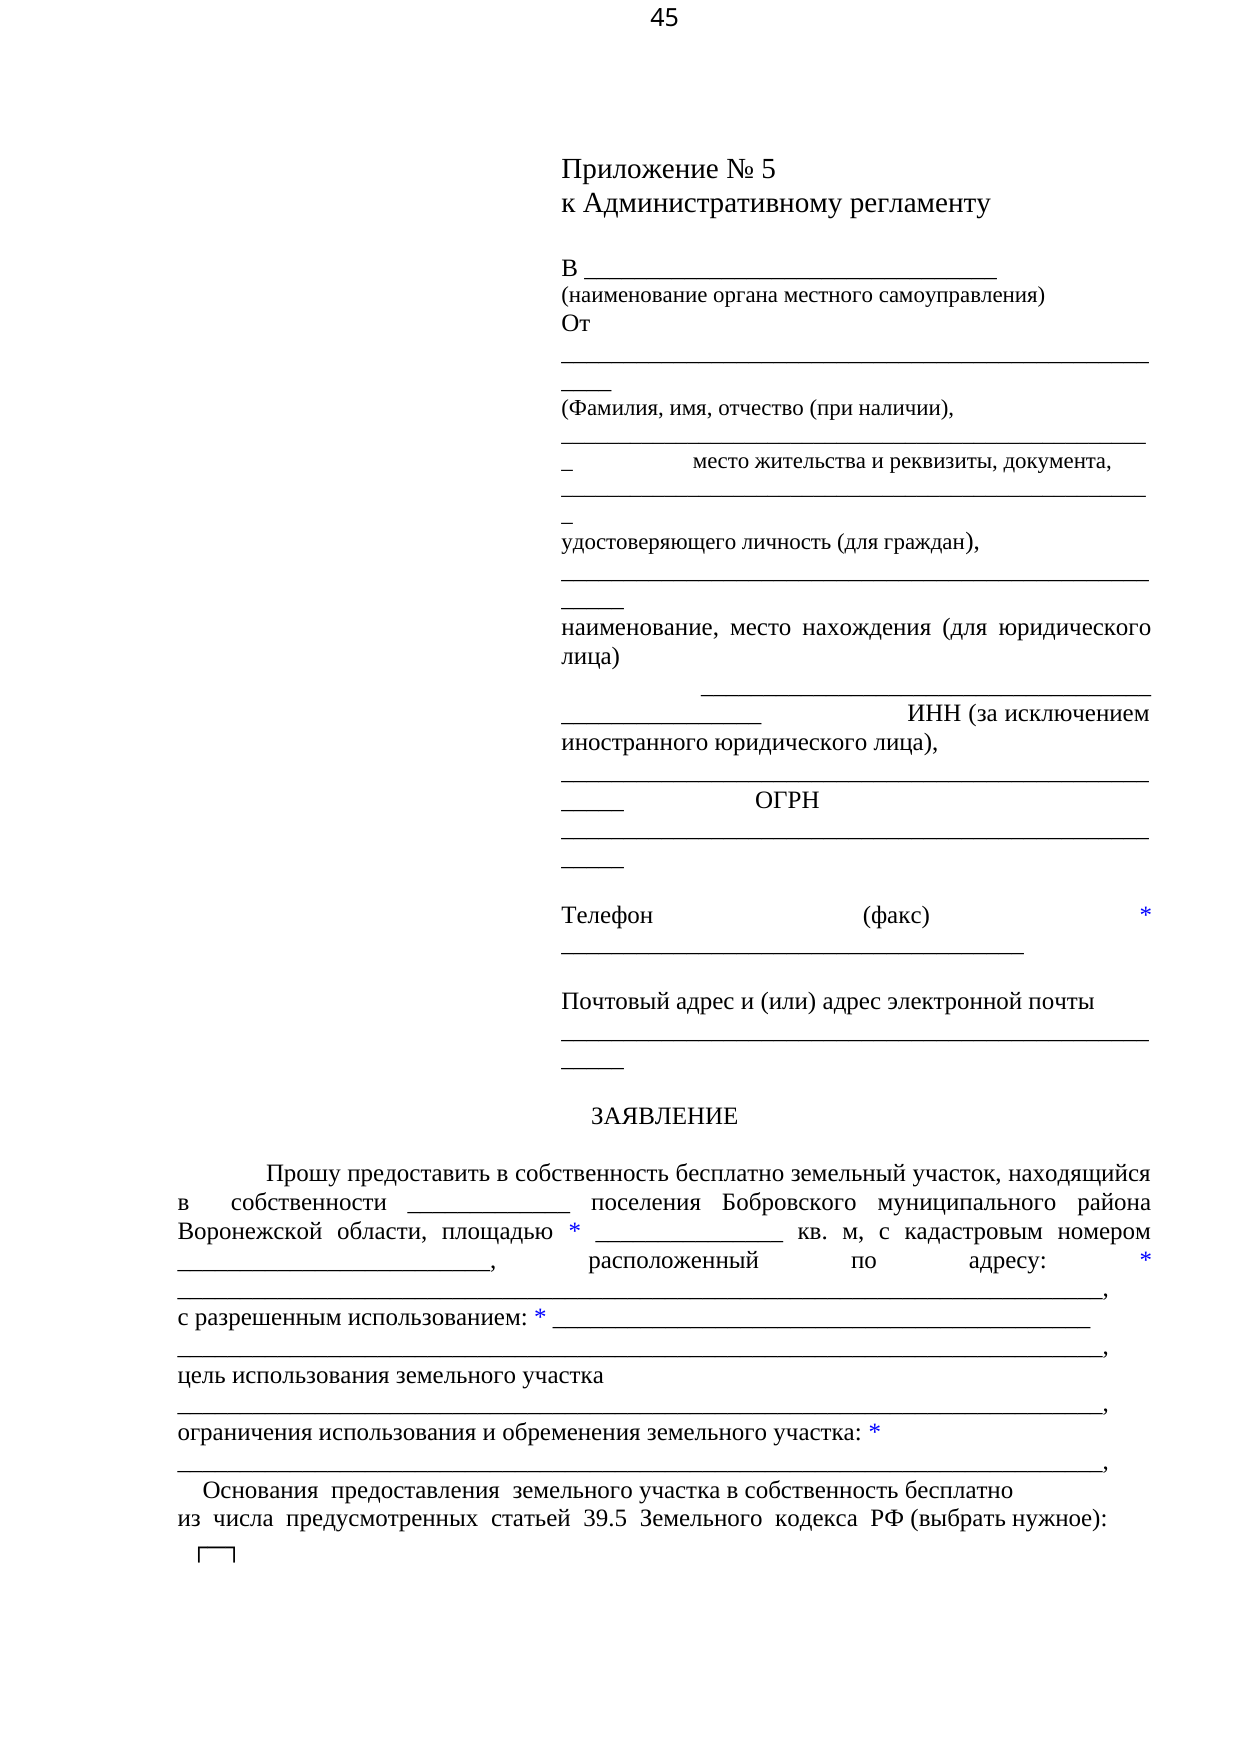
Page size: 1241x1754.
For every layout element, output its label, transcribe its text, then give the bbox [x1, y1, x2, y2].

text Прошу предоставить в собственность бесплатно земельный участок, находящийся в собственности _____________ поселения Бобровского муниципального района Воронежской области, площадью * _______________ кв. м, с кадастровым номером _________________________, расположенный по адресу: * __________________________________________________________________________, [177, 1158, 1152, 1302]
text (наименование органа местного самоуправления) [561, 282, 1152, 308]
text В _________________________________ [561, 253, 1152, 282]
text ____________________________________________________ ИНН (за исключением иностранного юридического лица), [561, 670, 1152, 756]
text ____________________________________________________ [561, 555, 1152, 612]
text удостоверяющего личность (для граждан), [561, 526, 1152, 555]
text ограничения использования и обременения земельного участка: * [177, 1417, 1152, 1446]
text ┌─┐ [177, 1532, 1152, 1561]
text От ___________________________________________________ [561, 308, 1152, 394]
text ____________________________________________________ [561, 813, 1152, 871]
text __________________________________________________________________________, [177, 1331, 1152, 1360]
text (Фамилия, имя, отчество (при наличии), [561, 394, 1152, 421]
text к Административному регламенту [561, 185, 1152, 219]
text ЗАЯВЛЕНИЕ [177, 1101, 1152, 1130]
text __________________________________________________________________________, [177, 1388, 1152, 1417]
text Почтовый адрес и (или) адрес электронной почты [561, 986, 1152, 1015]
text с разрешенным использованием: * ___________________________________________ [177, 1302, 1152, 1331]
text ____________________________________________________ [561, 473, 1152, 526]
text ____________________________________________________ ОГРН [561, 756, 1152, 813]
text цель использования земельного участка [177, 1360, 1152, 1388]
text из числа предусмотренных статьей 39.5 Земельного кодекса РФ (выбрать нужное): [177, 1503, 1152, 1532]
text Приложение № 5 [561, 152, 1152, 185]
text Телефон (факс) * _____________________________________ [561, 900, 1152, 957]
text ____________________________________________________ [561, 1015, 1152, 1072]
text __________________________________________________________________________, [177, 1446, 1152, 1475]
text Основания предоставления земельного участка в собственность бесплатно [177, 1475, 1152, 1503]
text наименование, место нахождения (для юридического лица) [561, 612, 1152, 670]
text ____________________________________________________ место жительства и реквизиты, документа, [561, 421, 1152, 473]
